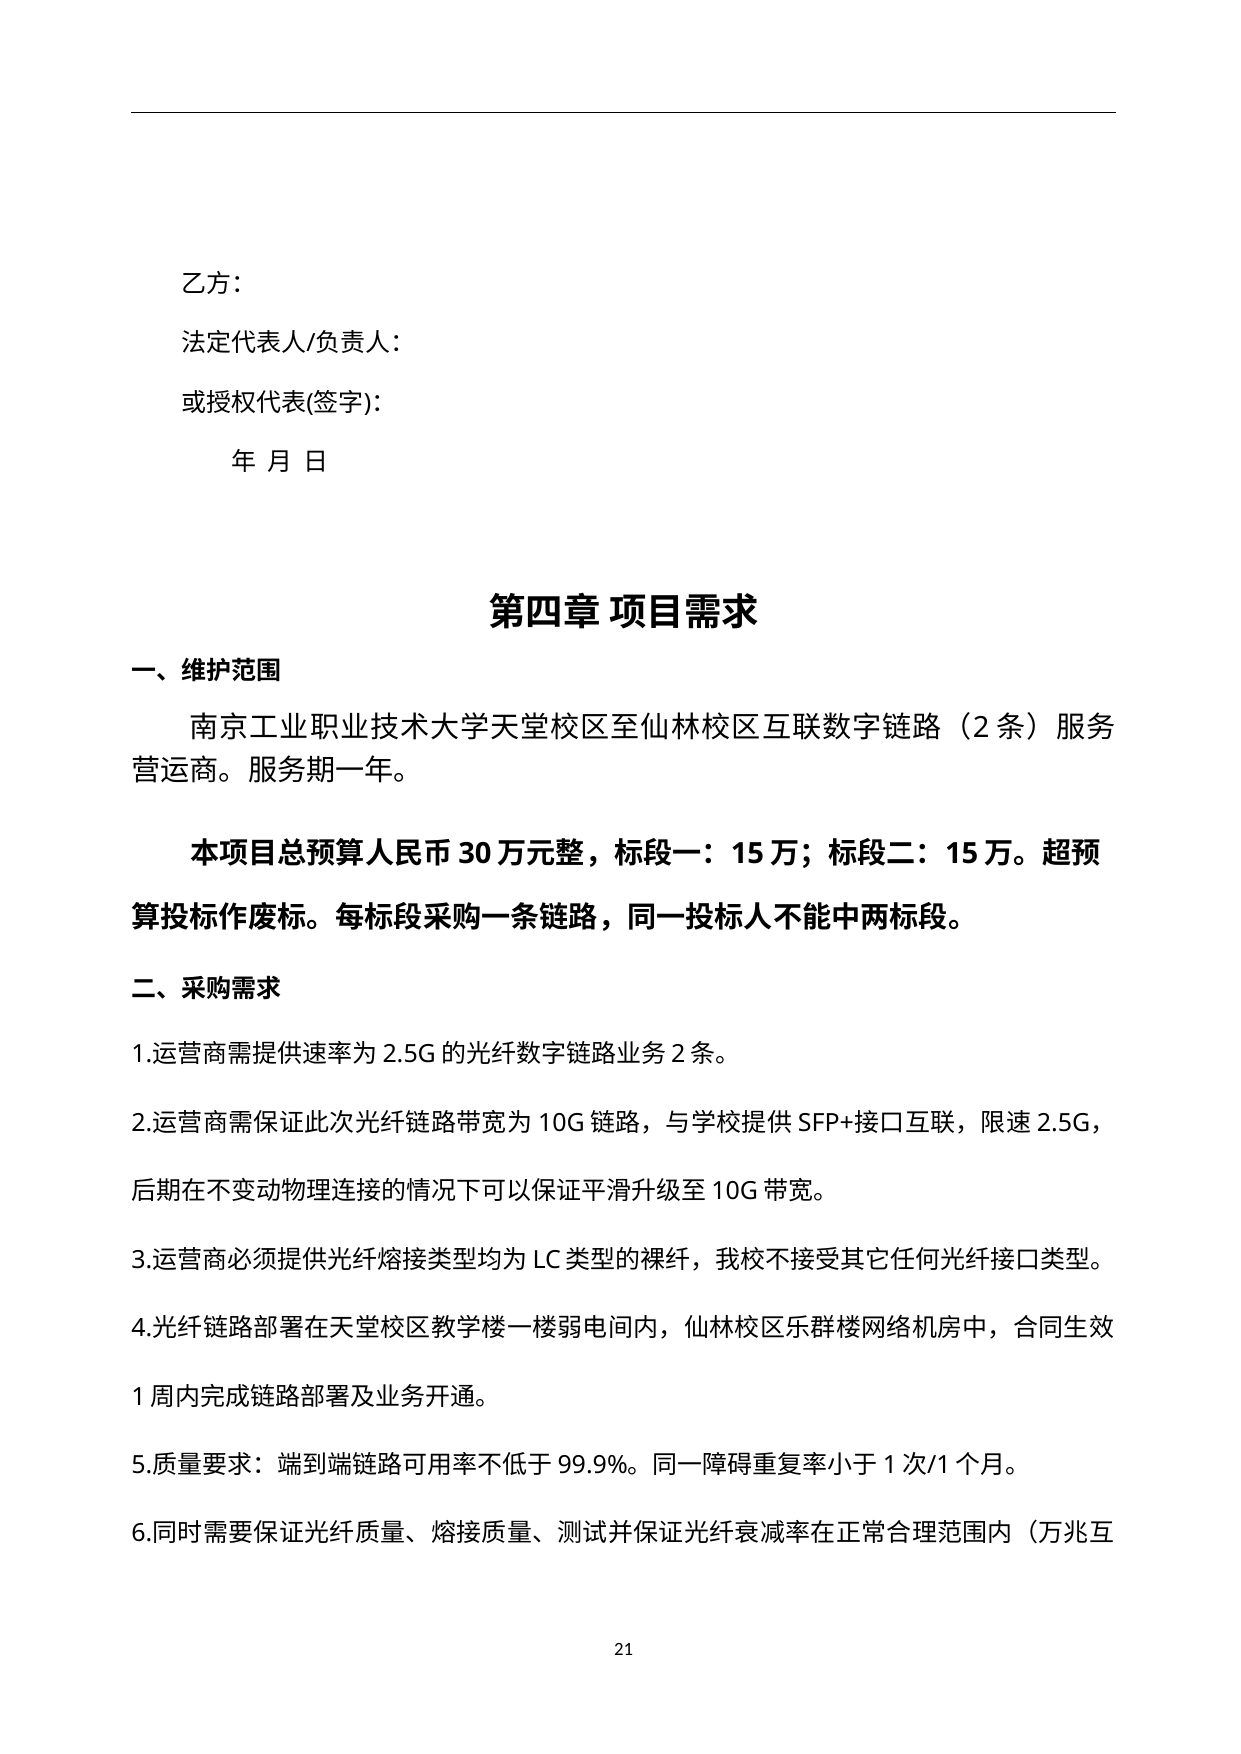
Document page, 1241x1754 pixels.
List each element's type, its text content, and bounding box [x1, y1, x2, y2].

text 乙方： [131, 251, 1116, 311]
text 年 月 日 [131, 430, 1116, 490]
subtitle 第四章 项目需求 [131, 579, 1116, 639]
text 一、维护范围 [131, 639, 1116, 698]
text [131, 1022, 1116, 1561]
text 或授权代表(签字)： [131, 371, 1116, 430]
text 法定代表人/负责人： [131, 311, 1150, 371]
text 南京工业职业技术大学天堂校区至仙林校区互联数字链路（2条）服务营运商。服务期一年。 [131, 704, 1116, 788]
text 本项目总预算人民币30万元整，标段一：15万；标段二：15万。超预算投标作废标。每标段采购一条链路，同一投标人不能中两标段。 [131, 830, 1116, 936]
text 二、采购需求 [131, 957, 1116, 1017]
